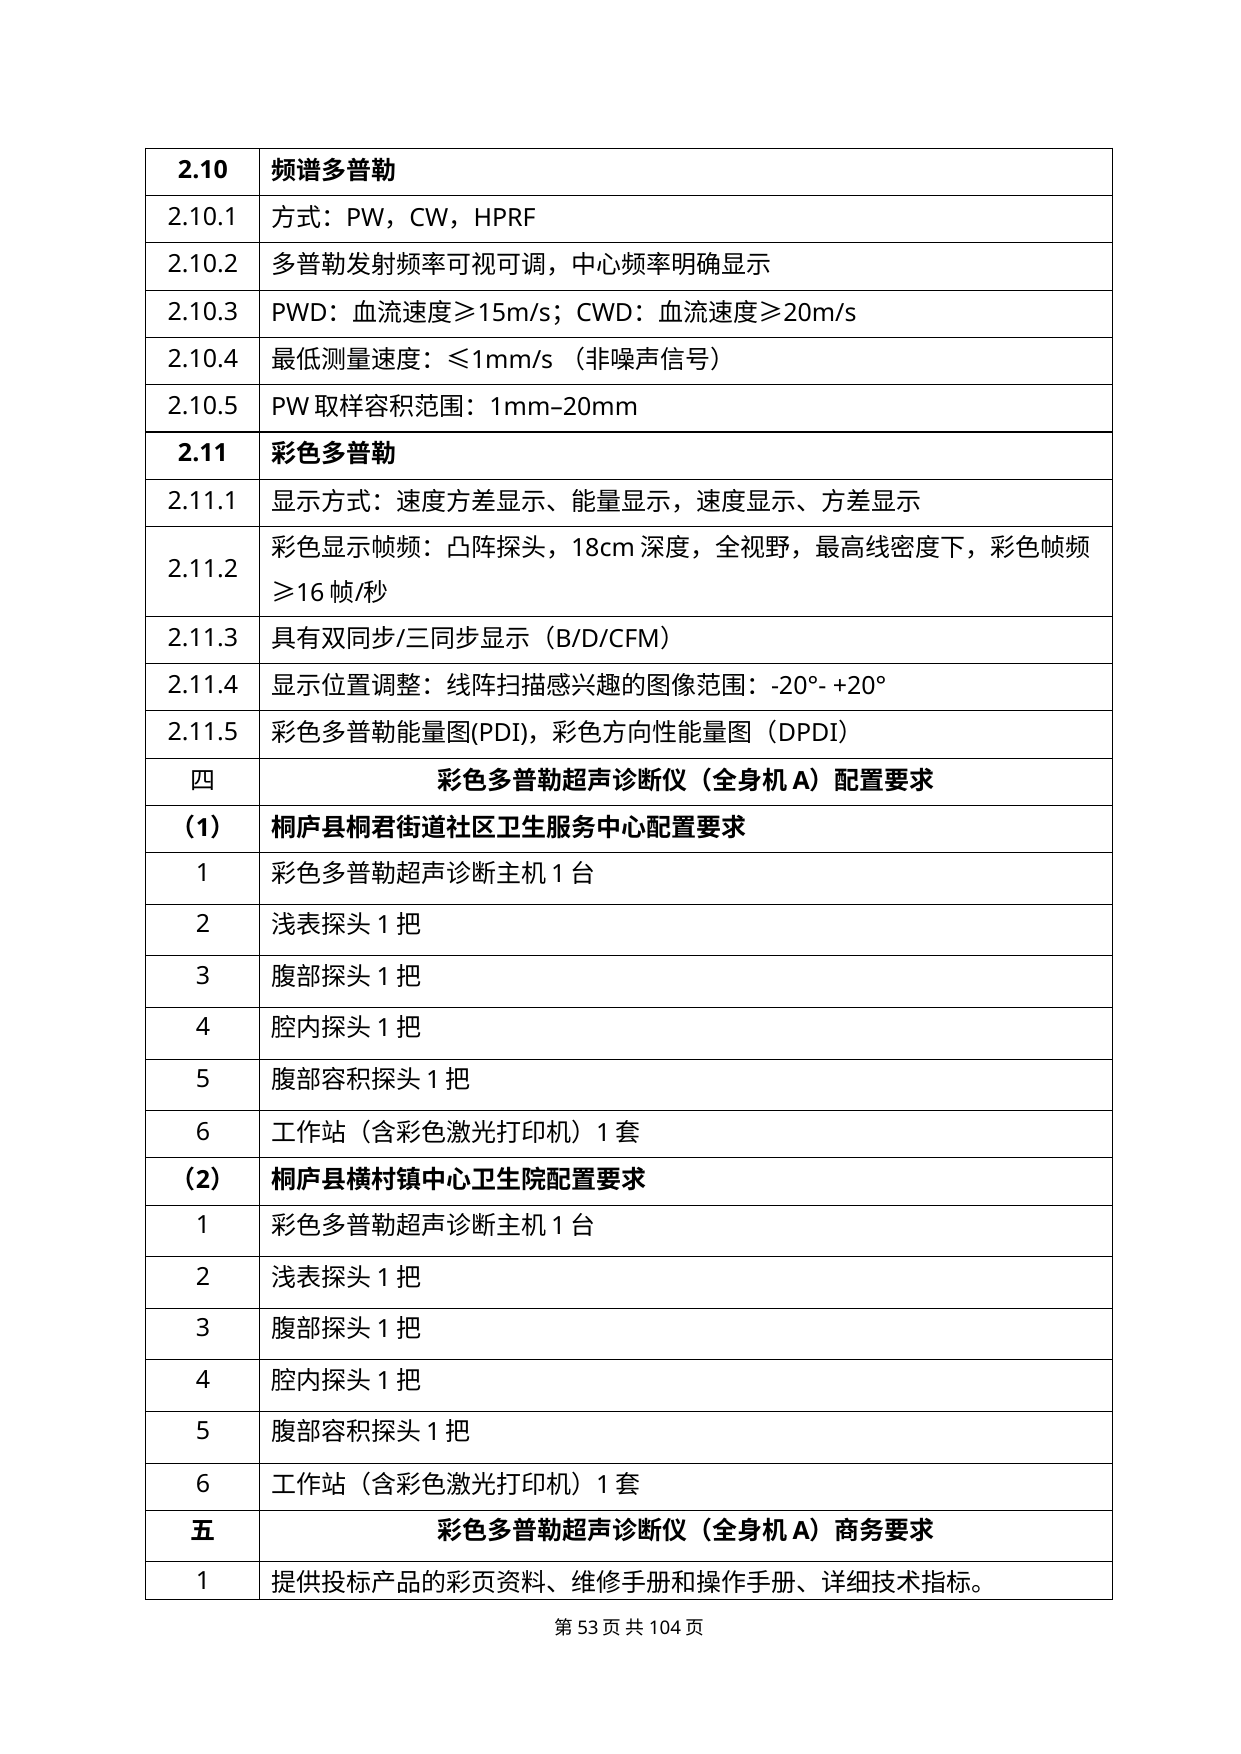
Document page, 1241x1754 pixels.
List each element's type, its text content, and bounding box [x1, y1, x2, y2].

table_cell 6 [146, 1464, 259, 1510]
table_cell 浅表探头 1把 [260, 1257, 1112, 1308]
table_cell 彩色显示帧频：凸阵探头，18cm深度，全视野，最高线密度下，彩色帧频≥16帧/秒 [260, 527, 1112, 616]
table_cell 四 [146, 759, 259, 805]
table_cell 2.10.2 [146, 243, 259, 289]
table_cell 腹部探头 1把 [260, 1309, 1112, 1359]
table_cell 彩色多普勒超声诊断仪（全身机A）配置要求 [260, 759, 1112, 805]
table_cell 彩色多普勒超声诊断仪（全身机A）商务要求 [260, 1511, 1112, 1561]
table_cell 4 [146, 1008, 259, 1058]
table_cell 腹部容积探头1把 [260, 1412, 1112, 1462]
table_cell 腹部容积探头1把 [260, 1060, 1112, 1110]
table_cell 2.11 [146, 433, 259, 479]
table_cell 五 [146, 1511, 259, 1561]
table_cell 腔内探头 1把 [260, 1360, 1112, 1411]
table_cell 工作站（含彩色激光打印机）1套 [260, 1464, 1112, 1510]
table_cell 1 [146, 1562, 259, 1599]
table_cell 1 [146, 1206, 259, 1256]
table_cell （1） [146, 806, 259, 852]
table_cell 6 [146, 1111, 259, 1157]
table_cell 最低测量速度：≤1mm/s （非噪声信号） [260, 338, 1112, 384]
table_cell 彩色多普勒超声诊断主机1台 [260, 1206, 1112, 1256]
table_cell PW取样容积范围：1mm–20mm [260, 385, 1112, 431]
table_cell 2.11.4 [146, 664, 259, 710]
table_cell PWD：血流速度≥15m/s；CWD：血流速度≥20m/s [260, 291, 1112, 337]
table_cell 工作站（含彩色激光打印机）1套 [260, 1111, 1112, 1157]
table_cell 3 [146, 1309, 259, 1359]
table_cell 彩色多普勒能量图(PDI)，彩色方向性能量图（DPDI） [260, 711, 1112, 758]
table_cell 5 [146, 1060, 259, 1110]
table_cell 2 [146, 905, 259, 955]
table_cell 4 [146, 1360, 259, 1411]
table_cell 2.11.5 [146, 711, 259, 758]
table_cell 彩色多普勒 [260, 433, 1112, 479]
table_cell 桐庐县桐君街道社区卫生服务中心配置要求 [260, 806, 1112, 852]
table_cell 3 [146, 956, 259, 1007]
table_cell 2.10.1 [146, 196, 259, 242]
table_cell 5 [146, 1412, 259, 1462]
table_cell 彩色多普勒超声诊断主机1台 [260, 853, 1112, 904]
table_cell 2.10.3 [146, 291, 259, 337]
table_cell （2） [146, 1158, 259, 1204]
table_cell 2.10.4 [146, 338, 259, 384]
table_cell 腹部探头 1把 [260, 956, 1112, 1007]
table_cell 1 [146, 853, 259, 904]
table_cell 桐庐县横村镇中心卫生院配置要求 [260, 1158, 1112, 1204]
table_cell 2.11.1 [146, 480, 259, 526]
table_cell 多普勒发射频率可视可调，中心频率明确显示 [260, 243, 1112, 289]
table_cell 腔内探头 1把 [260, 1008, 1112, 1058]
table_cell 2 [146, 1257, 259, 1308]
table_cell 方式：PW，CW，HPRF [260, 196, 1112, 242]
table_cell 具有双同步/三同步显示（B/D/CFM） [260, 617, 1112, 663]
table_cell 显示方式：速度方差显示、能量显示，速度显示、方差显示 [260, 480, 1112, 526]
table_cell 频谱多普勒 [260, 149, 1112, 195]
table_cell 浅表探头 1把 [260, 905, 1112, 955]
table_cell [260, 1562, 1112, 1599]
table_cell 2.10.5 [146, 385, 259, 431]
table_cell 2.10 [146, 149, 259, 195]
table_cell 显示位置调整：线阵扫描感兴趣的图像范围：-20°- +20° [260, 664, 1112, 710]
table_cell 2.11.2 [146, 527, 259, 616]
table_cell 2.11.3 [146, 617, 259, 663]
